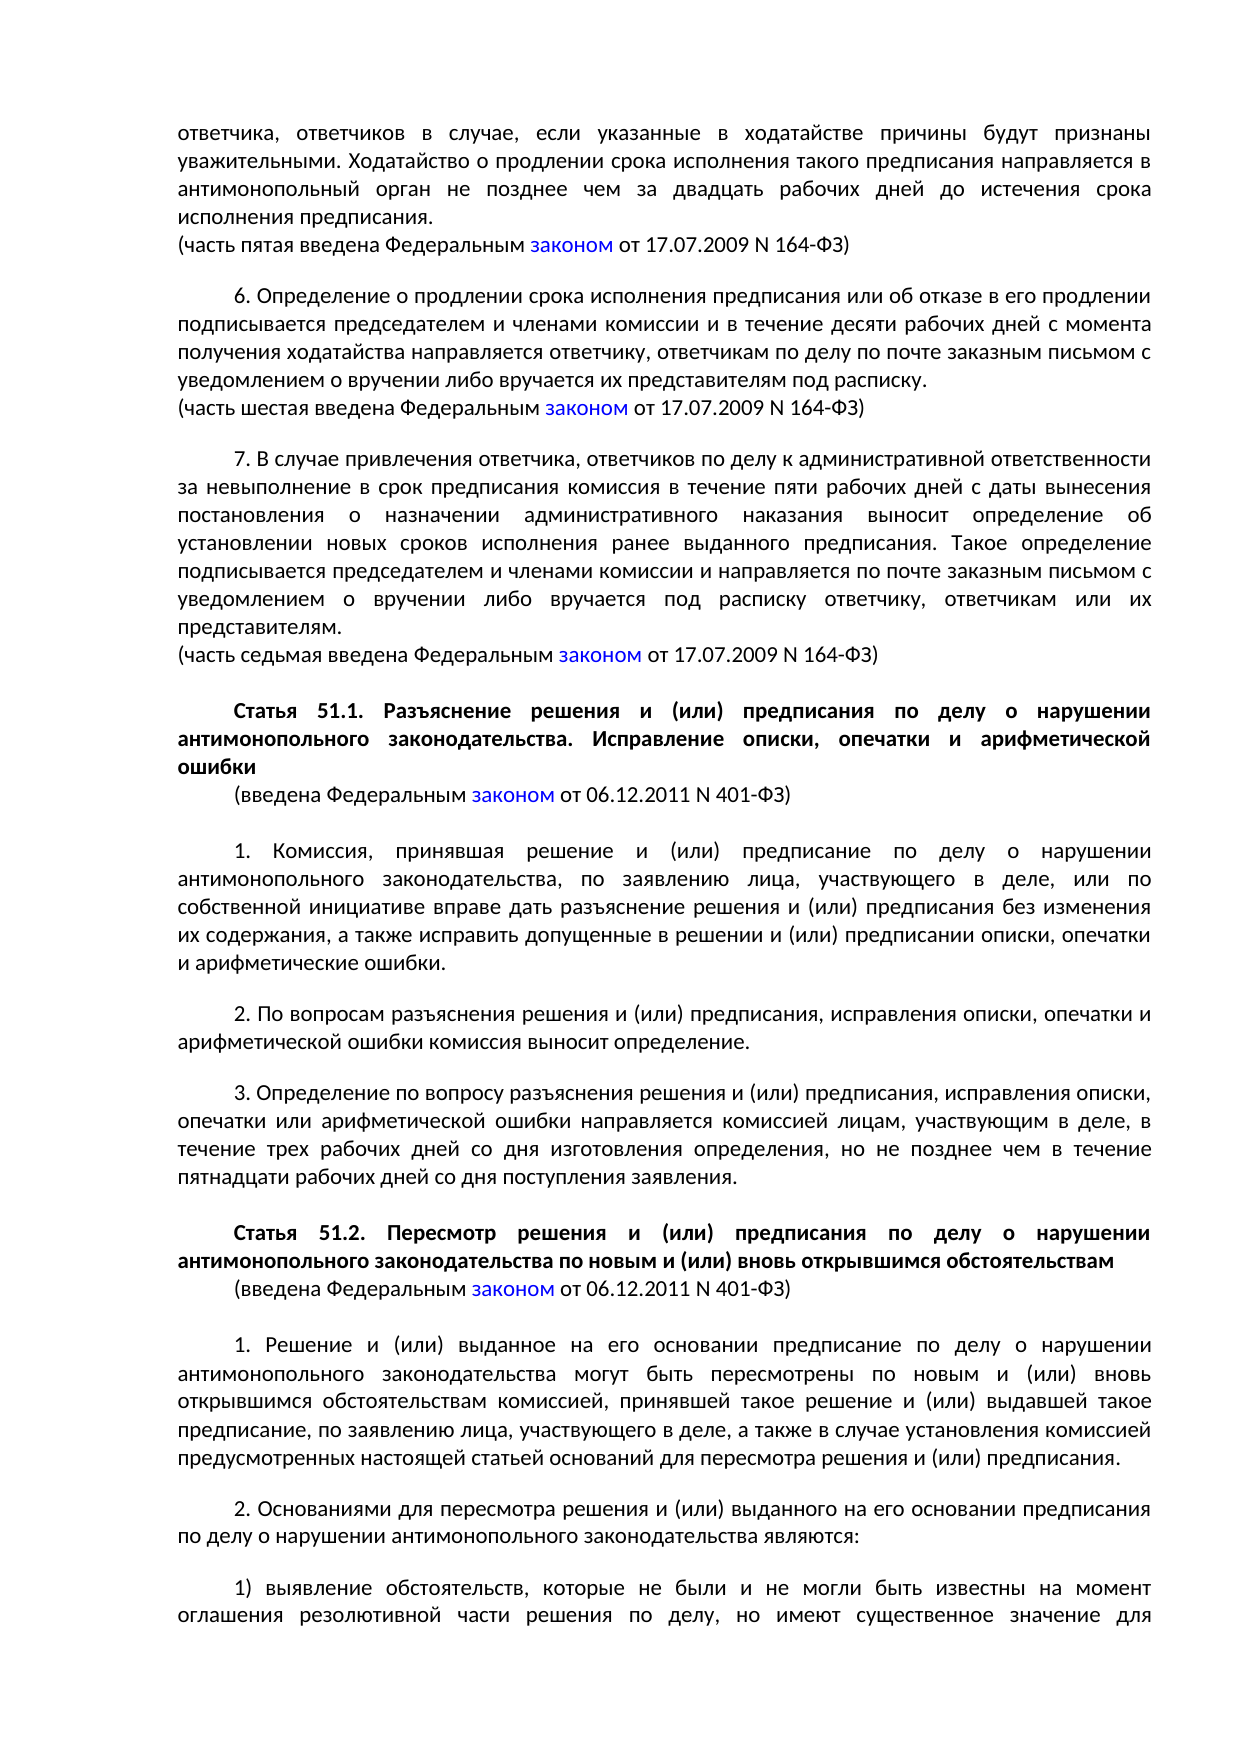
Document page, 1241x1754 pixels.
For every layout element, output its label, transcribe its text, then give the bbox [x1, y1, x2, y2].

text 1. Комиссия, принявшая решение и (или) предписание по делу о нарушении антимонопольного законодательства, по заявлению лица, участвующего в деле, или по собственной инициативе вправе дать разъяснение решения и (или) предписания без изменения их содержания, а также исправить допущенные в решении и (или) предписании описки, опечатки и арифметические ошибки. [177, 836, 1152, 977]
text 2. Основаниями для пересмотра решения и (или) выданного на его основании предписания по делу о нарушении антимонопольного законодательства являются: [177, 1494, 1152, 1550]
text (часть седьмая введена Федеральным законом от 17.07.2009 N 164-ФЗ) [177, 640, 1152, 668]
title Статья 51.1. Разъяснение решения и (или) предписания по делу о нарушении антимонопольного законодательства. Исправление описки, опечатки и арифметической ошибки [177, 696, 1152, 780]
text (введена Федеральным законом от 06.12.2011 N 401-ФЗ) [177, 1274, 1152, 1303]
text 6. Определение о продлении срока исполнения предписания или об отказе в его продлении подписывается председателем и членами комиссии и в течение десяти рабочих дней с момента получения ходатайства направляется ответчику, ответчикам по делу по почте заказным письмом с уведомлением о вручении либо вручается их представителям под расписку. [177, 281, 1152, 393]
text (введена Федеральным законом от 06.12.2011 N 401-ФЗ) [177, 780, 1152, 808]
text 2. По вопросам разъяснения решения и (или) предписания, исправления описки, опечатки и арифметической ошибки комиссия выносит определение. [177, 999, 1152, 1056]
text 3. Определение по вопросу разъяснения решения и (или) предписания, исправления описки, опечатки или арифметической ошибки направляется комиссией лицам, участвующим в деле, в течение трех рабочих дней со дня изготовления определения, но не позднее чем в течение пятнадцати рабочих дней со дня поступления заявления. [177, 1078, 1152, 1191]
title Статья 51.2. Пересмотр решения и (или) предписания по делу о нарушении антимонопольного законодательства по новым и (или) вновь открывшимся обстоятельствам [177, 1218, 1152, 1274]
text (часть пятая введена Федеральным законом от 17.07.2009 N 164-ФЗ) [177, 230, 1152, 258]
text (часть шестая введена Федеральным законом от 17.07.2009 N 164-ФЗ) [177, 393, 1152, 421]
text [177, 1573, 1152, 1629]
text 7. В случае привлечения ответчика, ответчиков по делу к административной ответственности за невыполнение в срок предписания комиссия в течение пяти рабочих дней с даты вынесения постановления о назначении административного наказания выносит определение об установлении новых сроков исполнения ранее выданного предписания. Такое определение подписывается председателем и членами комиссии и направляется по почте заказным письмом с уведомлением о вручении либо вручается под расписку ответчику, ответчикам или их представителям. [177, 444, 1152, 640]
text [177, 118, 1152, 230]
text 1. Решение и (или) выданное на его основании предписание по делу о нарушении антимонопольного законодательства могут быть пересмотрены по новым и (или) вновь открывшимся обстоятельствам комиссией, принявшей такое решение и (или) выдавшей такое предписание, по заявлению лица, участвующего в деле, а также в случае установления комиссией предусмотренных настоящей статьей оснований для пересмотра решения и (или) предписания. [177, 1331, 1152, 1471]
